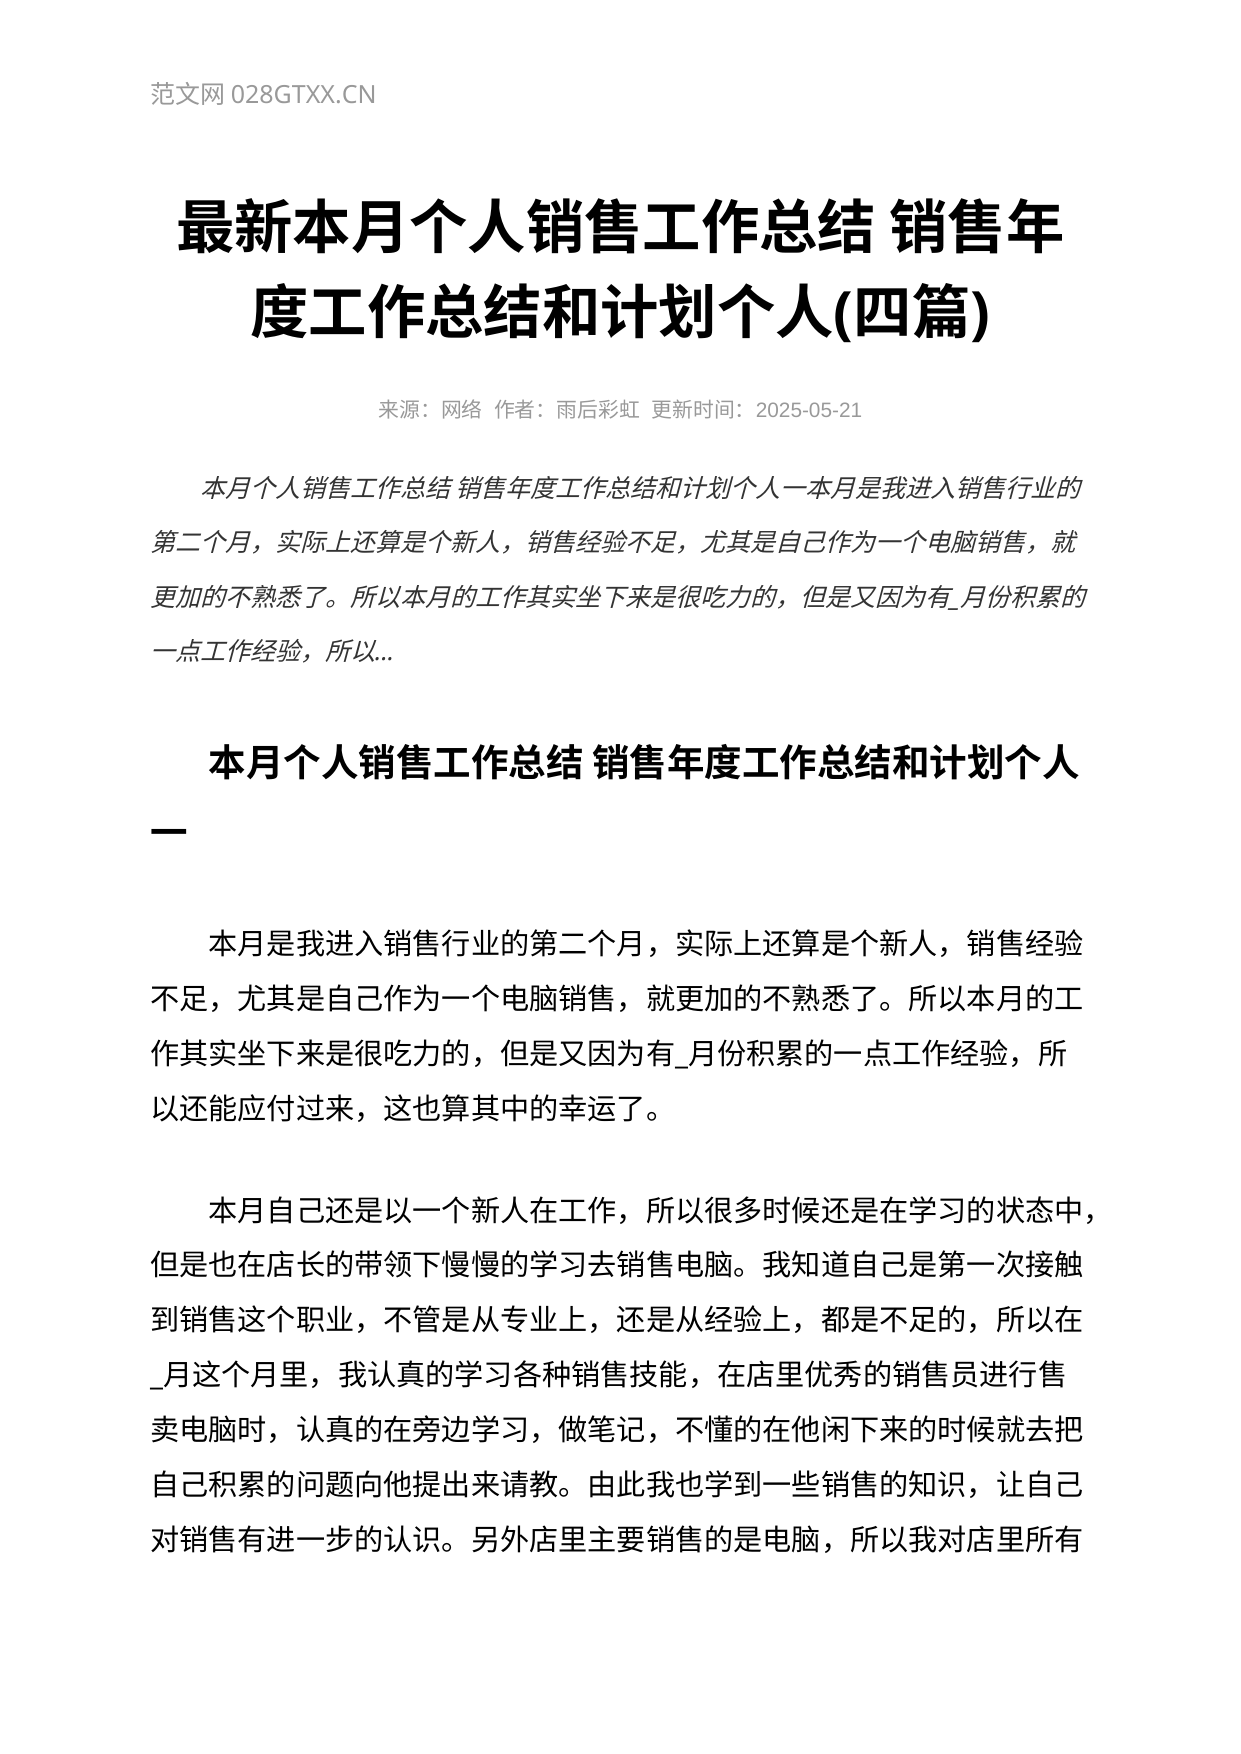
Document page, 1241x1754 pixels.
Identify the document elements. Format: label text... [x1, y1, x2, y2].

subtitle 最新本月个人销售工作总结 销售年度工作总结和计划个人(四篇) [150, 181, 1090, 351]
text 本月是我进入销售行业的第二个月，实际上还算是个新人，销售经验不足，尤其是自己作为一个电脑销售，就更加的不熟悉了。所以本月的工作其实坐下来是很吃力的，但是又因为有_月份积累的一点工作经验，所以还能应付过来，这也算其中的幸运了。 [150, 921, 1090, 1128]
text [150, 1187, 1090, 1559]
text 本月个人销售工作总结 销售年度工作总结和计划个人一本月是我进入销售行业的第二个月，实际上还算是个新人，销售经验不足，尤其是自己作为一个电脑销售，就更加的不熟悉了。所以本月的工作其实坐下来是很吃力的，但是又因为有_月份积累的一点工作经验，所以... [150, 468, 1090, 668]
text 本月个人销售工作总结 销售年度工作总结和计划个人一 [150, 733, 1090, 857]
text 来源：网络 作者：雨后彩虹 更新时间：2025-05-21 [150, 397, 1090, 421]
